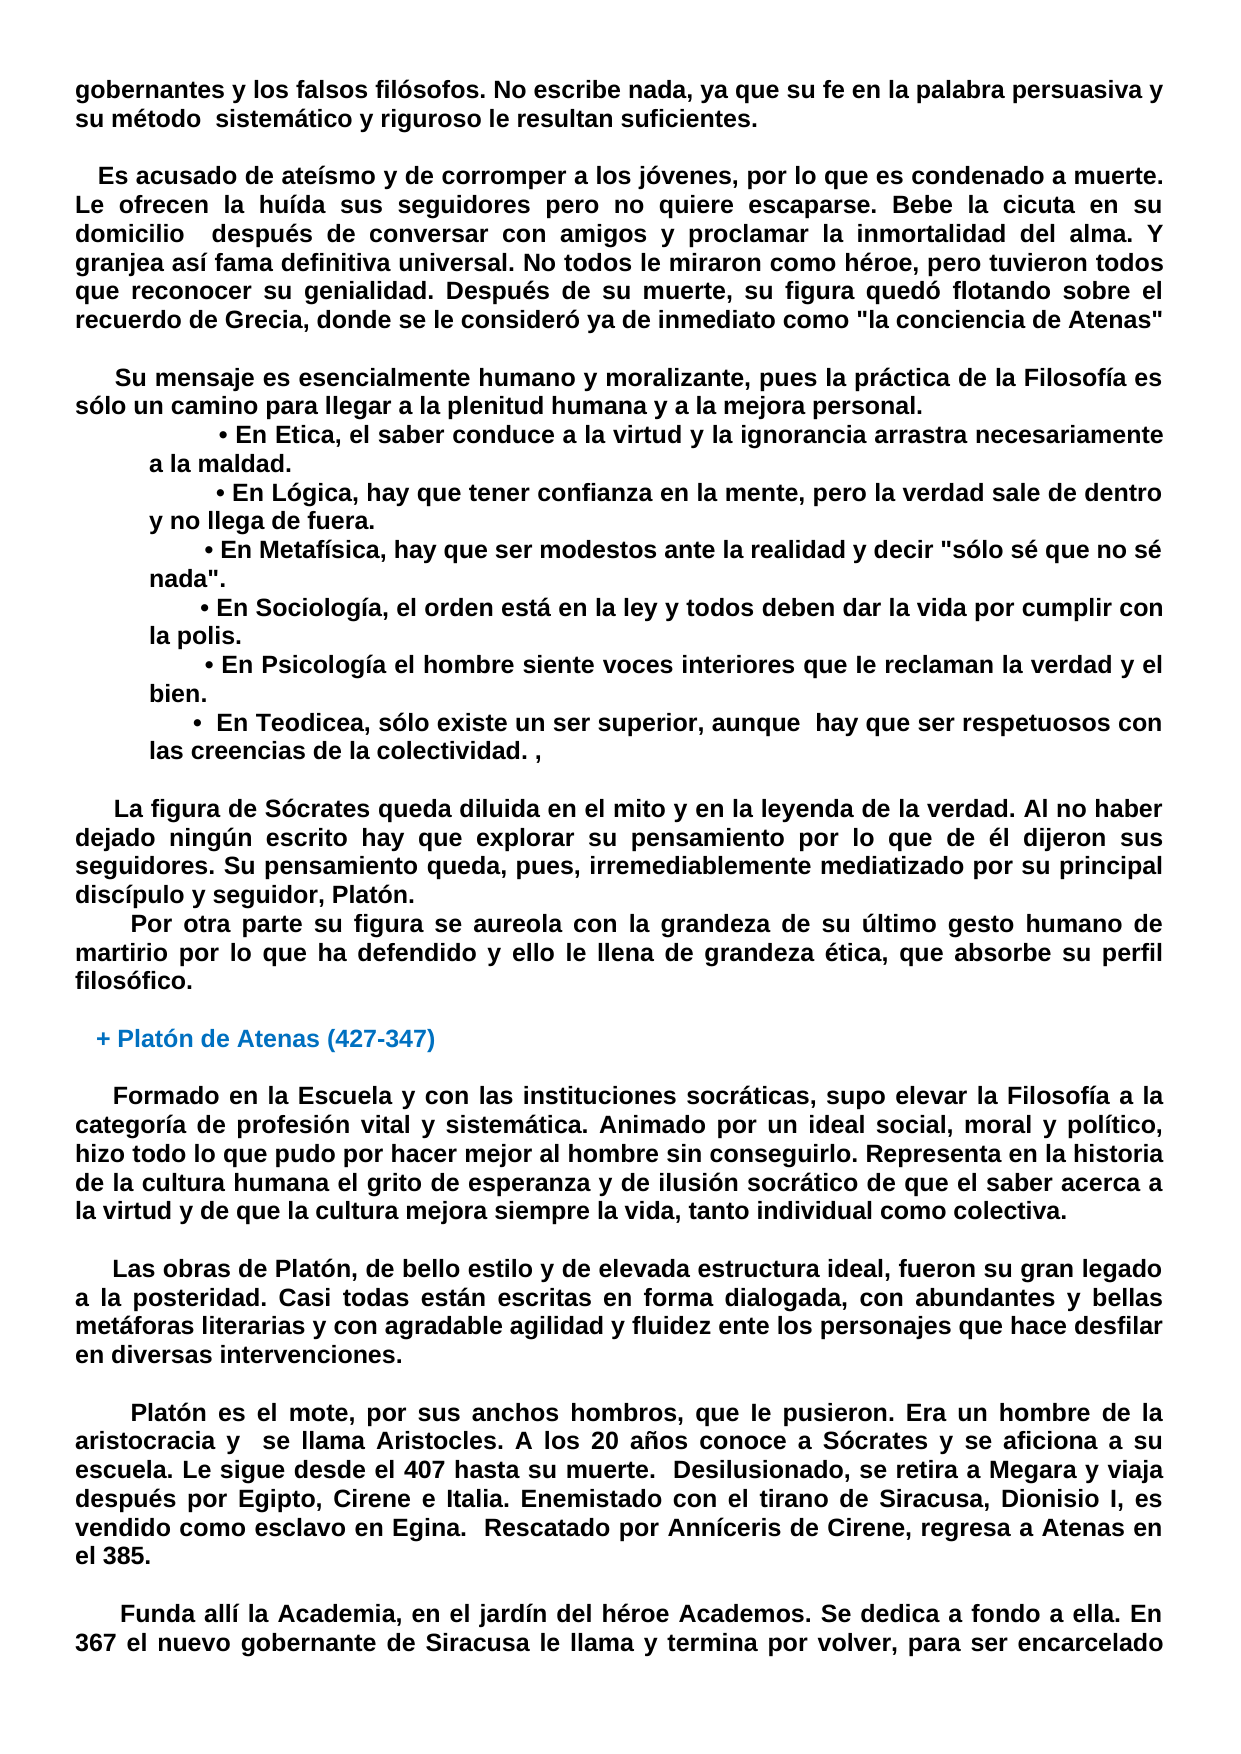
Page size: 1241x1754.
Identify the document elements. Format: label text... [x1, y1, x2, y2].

text • En Lógica, hay que tener confianza en la mente, pero la verdad sale de dentro y no llega de fuera. [149, 477, 1165, 535]
text • En Sociología, el orden está en la ley y todos deben dar la vida por cumplir con la polis. [149, 592, 1165, 650]
text Las obras de Platón, de bello estilo y de elevada estructura ideal, fueron su gran legado a la posteridad. Casi todas están escritas en forma dialogada, con abundantes y bellas metáforas literarias y con agradable agilidad y fluidez ente los personajes que hace desfilar en diversas intervenciones. [75, 1254, 1165, 1369]
text Formado en la Escuela y con las instituciones socráticas, supo elevar la Filosofía a la categoría de profesión vital y sistemática. Animado por un ideal social, moral y político, hizo todo lo que pudo por hacer mejor al hombre sin conseguirlo. Representa en la historia de la cultura humana el grito de esperanza y de ilusión socrático de que el saber acerca a la virtud y de que la cultura mejora siempre la vida, tanto individual como colectiva. [75, 1081, 1165, 1225]
text + Platón de Atenas (427-347) [75, 1024, 1165, 1052]
text Su mensaje es esencialmente humano y moralizante, pues la práctica de la Filosofía es sólo un camino para llegar a la plenitud humana y a la mejora personal. [75, 362, 1165, 420]
text • En Teodicea, sólo existe un ser superior, aunque hay que ser respetuosos con las creencias de la colectividad. , [149, 707, 1165, 765]
text La figura de Sócrates queda diluida en el mito y en la leyenda de la verdad. Al no haber dejado ningún escrito hay que explorar su pensamiento por lo que de él dijeron sus seguidores. Su pensamiento queda, pues, irremediablemente mediatizado por su principal discípulo y seguidor, Platón. [75, 794, 1165, 909]
text Platón es el mote, por sus anchos hombros, que Ie pusieron. Era un hombre de la aristocracia y se llama Aristocles. A los 20 años conoce a Sócrates y se aficiona a su escuela. Le sigue desde el 407 hasta su muerte. Desilusionado, se retira a Megara y viaja después por Egipto, Cirene e Italia. Enemistado con el tirano de Siracusa, Dionisio I, es vendido como esclavo en Egina. Rescatado por Anníceris de Cirene, regresa a Atenas en el 385. [75, 1397, 1165, 1570]
text Es acusado de ateísmo y de corromper a los jóvenes, por lo que es condenado a muerte. Le ofrecen la huída sus seguidores pero no quiere escaparse. Bebe la cicuta en su domicilio después de conversar con amigos y proclamar la inmortalidad del alma. Y granjea así fama definitiva universal. No todos le miraron como héroe, pero tuvieron todos que reconocer su genialidad. Después de su muerte, su figura quedó flotando sobre el recuerdo de Grecia, donde se le consideró ya de inmediato como "la conciencia de Atenas" [75, 161, 1165, 334]
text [75, 1599, 1165, 1656]
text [75, 75, 1165, 132]
text • En Metafísica, hay que ser modestos ante la realidad y decir "sólo sé que no sé nada". [149, 535, 1165, 592]
text • En Etica, el saber conduce a la virtud y la ignorancia arrastra necesariamente a la maldad. [149, 420, 1165, 477]
text • En Psicología el hombre siente voces interiores que Ie reclaman la verdad y el bien. [149, 650, 1165, 707]
text Por otra parte su figura se aureola con la grandeza de su último gesto humano de martirio por lo que ha defendido y ello le llena de grandeza ética, que absorbe su perfil filosófico. [75, 909, 1165, 995]
